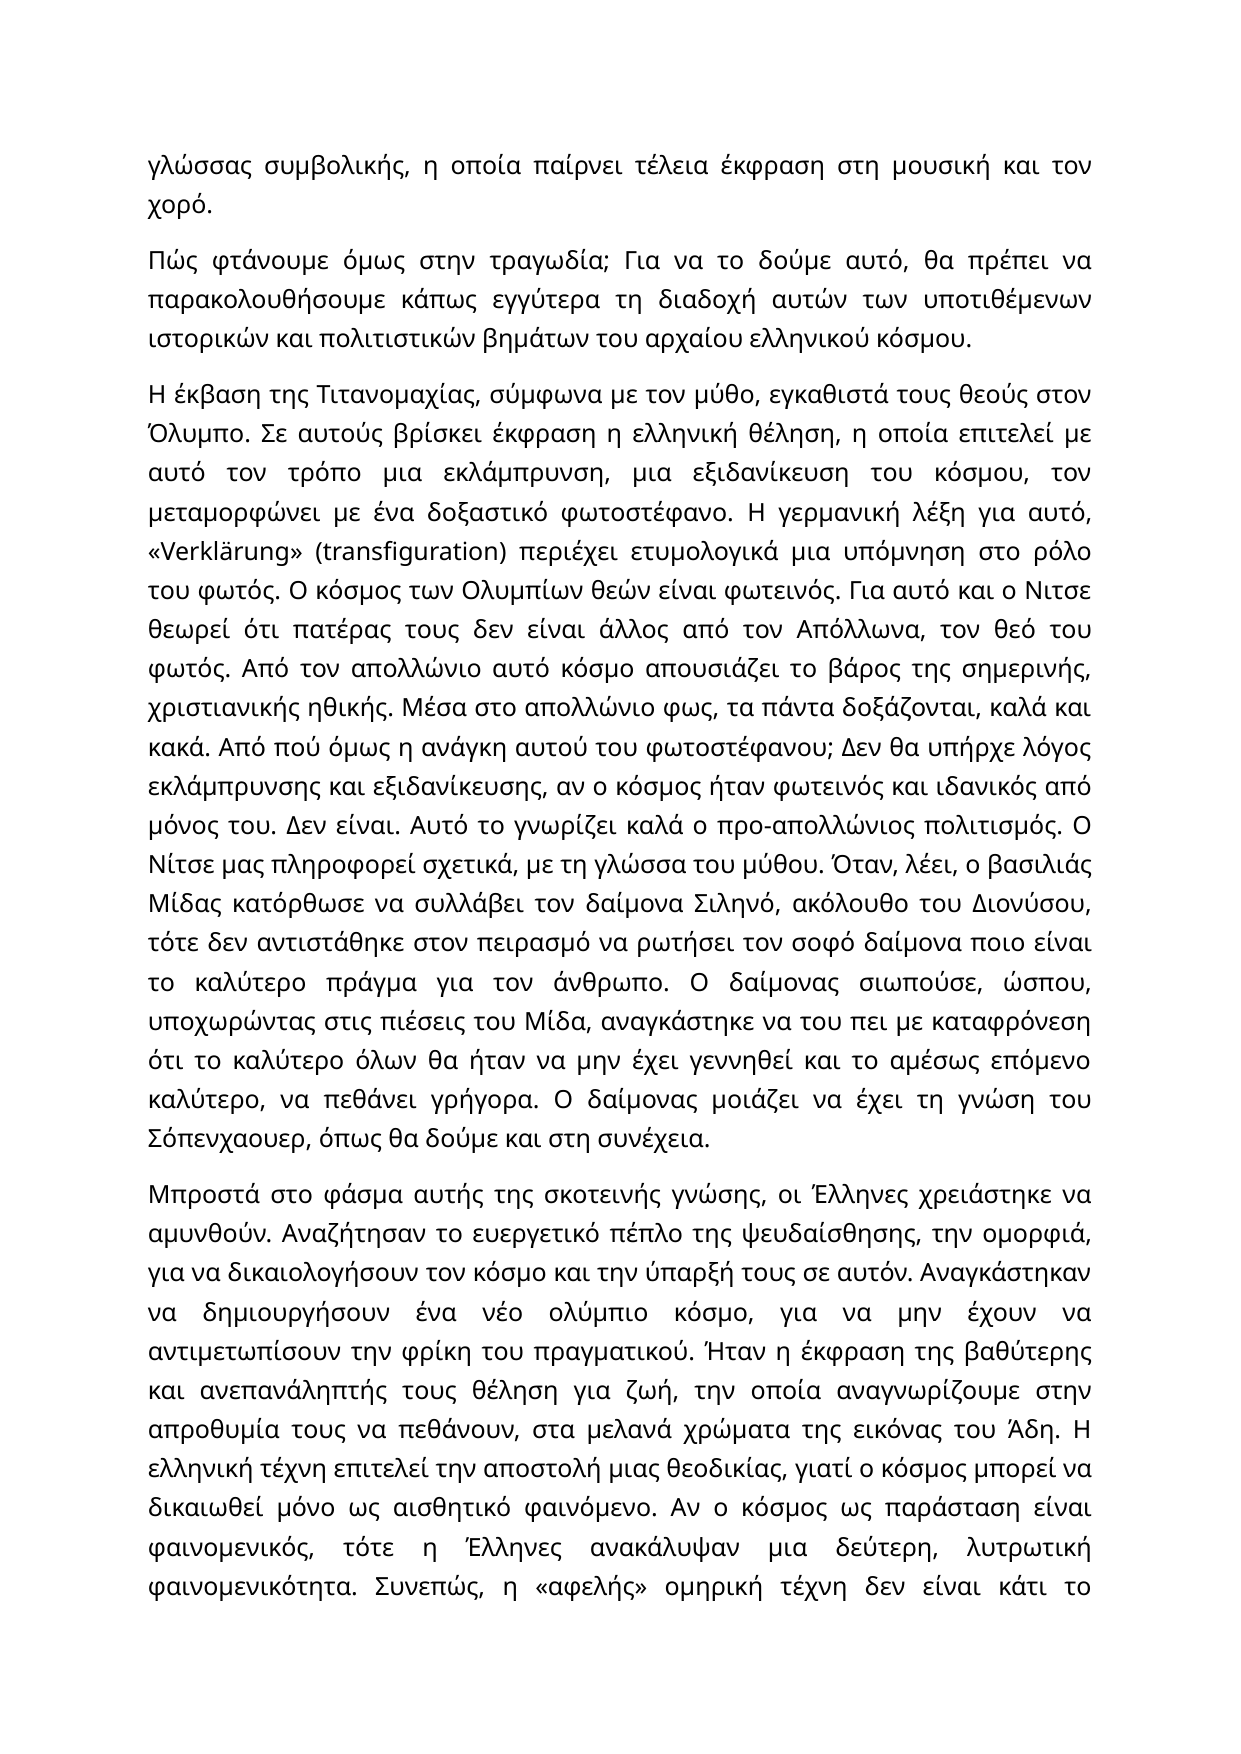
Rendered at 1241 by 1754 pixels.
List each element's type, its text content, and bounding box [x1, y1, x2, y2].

text Πώς φτάνουμε όμως στην τραγωδία; Για να το δούμε αυτό, θα πρέπει να παρακολουθήσουμε κάπως εγγύτερα τη διαδοχή αυτών των υποτιθέμενων ιστορικών και πολιτιστικών βημάτων του αρχαίου ελληνικού κόσμου. [148, 243, 1093, 355]
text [148, 1177, 1093, 1602]
text Η έκβαση της Τιτανομαχίας, σύμφωνα με τον μύθο, εγκαθιστά τους θεούς στον Όλυμπο. Σε αυτούς βρίσκει έκφραση η ελληνική θέληση, η οποία επιτελεί με αυτό τον τρόπο μια εκλάμπρυνση, μια εξιδανίκευση του κόσμου, τον μεταμορφώνει με ένα δοξαστικό φωτοστέφανο. H γερμανική λέξη για αυτό, «Verklärung» (transfiguration) περιέχει ετυμολογικά μια υπόμνηση στο ρόλο του φωτός. Ο κόσμος των Ολυμπίων θεών είναι φωτεινός. Για αυτό και ο Νιτσε θεωρεί ότι πατέρας τους δεν είναι άλλος από τον Απόλλωνα, τον θεό του φωτός. Από τον απολλώνιο αυτό κόσμο απουσιάζει το βάρος της σημερινής, χριστιανικής ηθικής. Μέσα στο απολλώνιο φως, τα πάντα δοξάζονται, καλά και κακά. Από πού όμως η ανάγκη αυτού του φωτοστέφανου; Δεν θα υπήρχε λόγος εκλάμπρυνσης και εξιδανίκευσης, αν ο κόσμος ήταν φωτεινός και ιδανικός από μόνος του. Δεν είναι. Αυτό το γνωρίζει καλά ο προ-απολλώνιος πολιτισμός. Ο Νίτσε μας πληροφορεί σχετικά, με τη γλώσσα του μύθου. Όταν, λέει, ο βασιλιάς Μίδας κατόρθωσε να συλλάβει τον δαίμονα Σιληνό, ακόλουθο του Διονύσου, τότε δεν αντιστάθηκε στον πειρασμό να ρωτήσει τον σοφό δαίμονα ποιο είναι το καλύτερο πράγμα για τον άνθρωπο. Ο δαίμονας σιωπούσε, ώσπου, υποχωρώντας στις πιέσεις του Μίδα, αναγκάστηκε να του πει με καταφρόνεση ότι το καλύτερο όλων θα ήταν να μην έχει γεννηθεί και το αμέσως επόμενο καλύτερο, να πεθάνει γρήγορα. Ο δαίμονας μοιάζει να έχει τη γνώση του Σόπενχαουερ, όπως θα δούμε και στη συνέχεια. [148, 377, 1093, 1155]
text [148, 148, 1093, 221]
